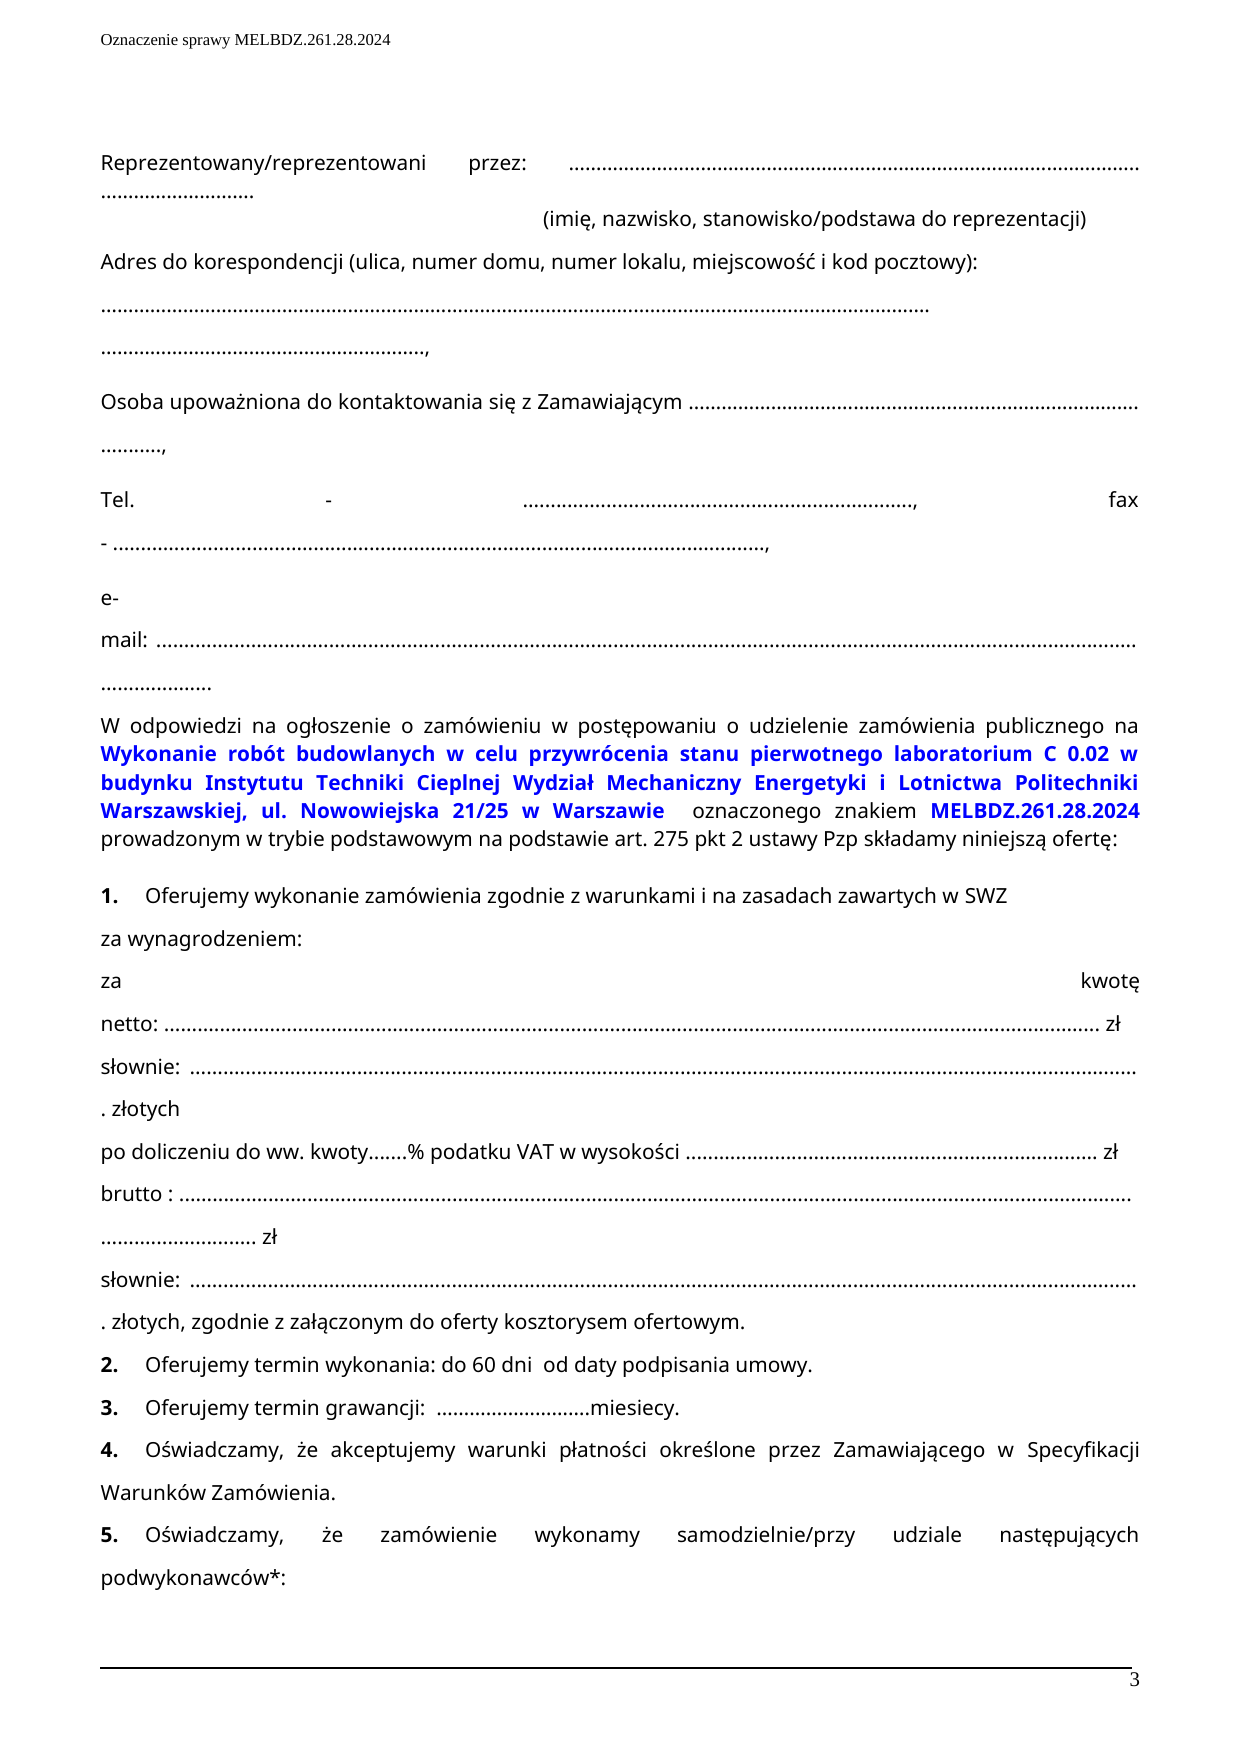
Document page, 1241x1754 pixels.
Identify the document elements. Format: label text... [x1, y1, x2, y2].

text po doliczeniu do ww. kwoty.......% podatku VAT w wysokości .......................................................................... zł brutto : ....................................................................................................................................................................................................... zł [100, 1137, 1140, 1251]
list Oświadczamy, że akceptujemy warunki płatności określone przez Zamawiającego w Specyfikacji Warunków Zamówienia. [100, 1435, 1140, 1506]
text słownie: ........................................................................................................................................................................... złotych, zgodnie z załączonym do oferty kosztorysem ofertowym. [100, 1265, 1140, 1336]
list Oferujemy termin grawancji: ……………………….miesiecy. [100, 1393, 1140, 1421]
text e-mail: .................................................................................................................................................................................................... [100, 583, 1140, 697]
list Oferujemy wykonanie zamówienia zgodnie z warunkami i na zasadach zawartych w SWZ [100, 881, 1140, 910]
text Tel. - ......................................................................, fax - ....................................................................................................................., [100, 485, 1140, 556]
list Oferujemy termin wykonania: do 60 dni od daty podpisania umowy. [100, 1350, 1140, 1378]
text Adres do korespondencji (ulica, numer domu, numer lokalu, miejscowość i kod pocztowy): [100, 247, 1140, 276]
text (imię, nazwisko, stanowisko/podstawa do reprezentacji) [469, 204, 1140, 233]
text słownie: ........................................................................................................................................................................... złotych [100, 1052, 1140, 1123]
text za kwotę netto: ........................................................................................................................................................................ zł [100, 967, 1140, 1038]
text ……………………………………………………………………………………...…………………………………………….………………………………………………….., [100, 290, 1140, 361]
text W odpowiedzi na ogłoszenie o zamówieniu w postępowaniu o udzielenie zamówienia publicznego na Wykonanie robót budowlanych w celu przywrócenia stanu pierwotnego laboratorium C 0.02 w budynku Instytutu Techniki Cieplnej Wydział Mechaniczny Energetyki i Lotnictwa Politechniki Warszawskiej, ul. Nowowiejska 21/25 w Warszawie oznaczonego znakiem MELBDZ.261.28.2024 prowadzonym w trybie podstawowym na podstawie art. 275 pkt 2 ustawy Pzp składamy niniejszą ofertę: [100, 711, 1140, 853]
text Osoba upoważniona do kontaktowania się z Zamawiającym …………………………………………..…….…………………….…....…., [100, 387, 1140, 458]
text Reprezentowany/reprezentowani przez: …………………………………………………………………………………………..………………………. [100, 148, 1140, 204]
list Oświadczamy, że zamówienie wykonamy samodzielnie/przy udziale następujących podwykonawców*: [100, 1520, 1140, 1591]
text za wynagrodzeniem: [100, 924, 1140, 952]
